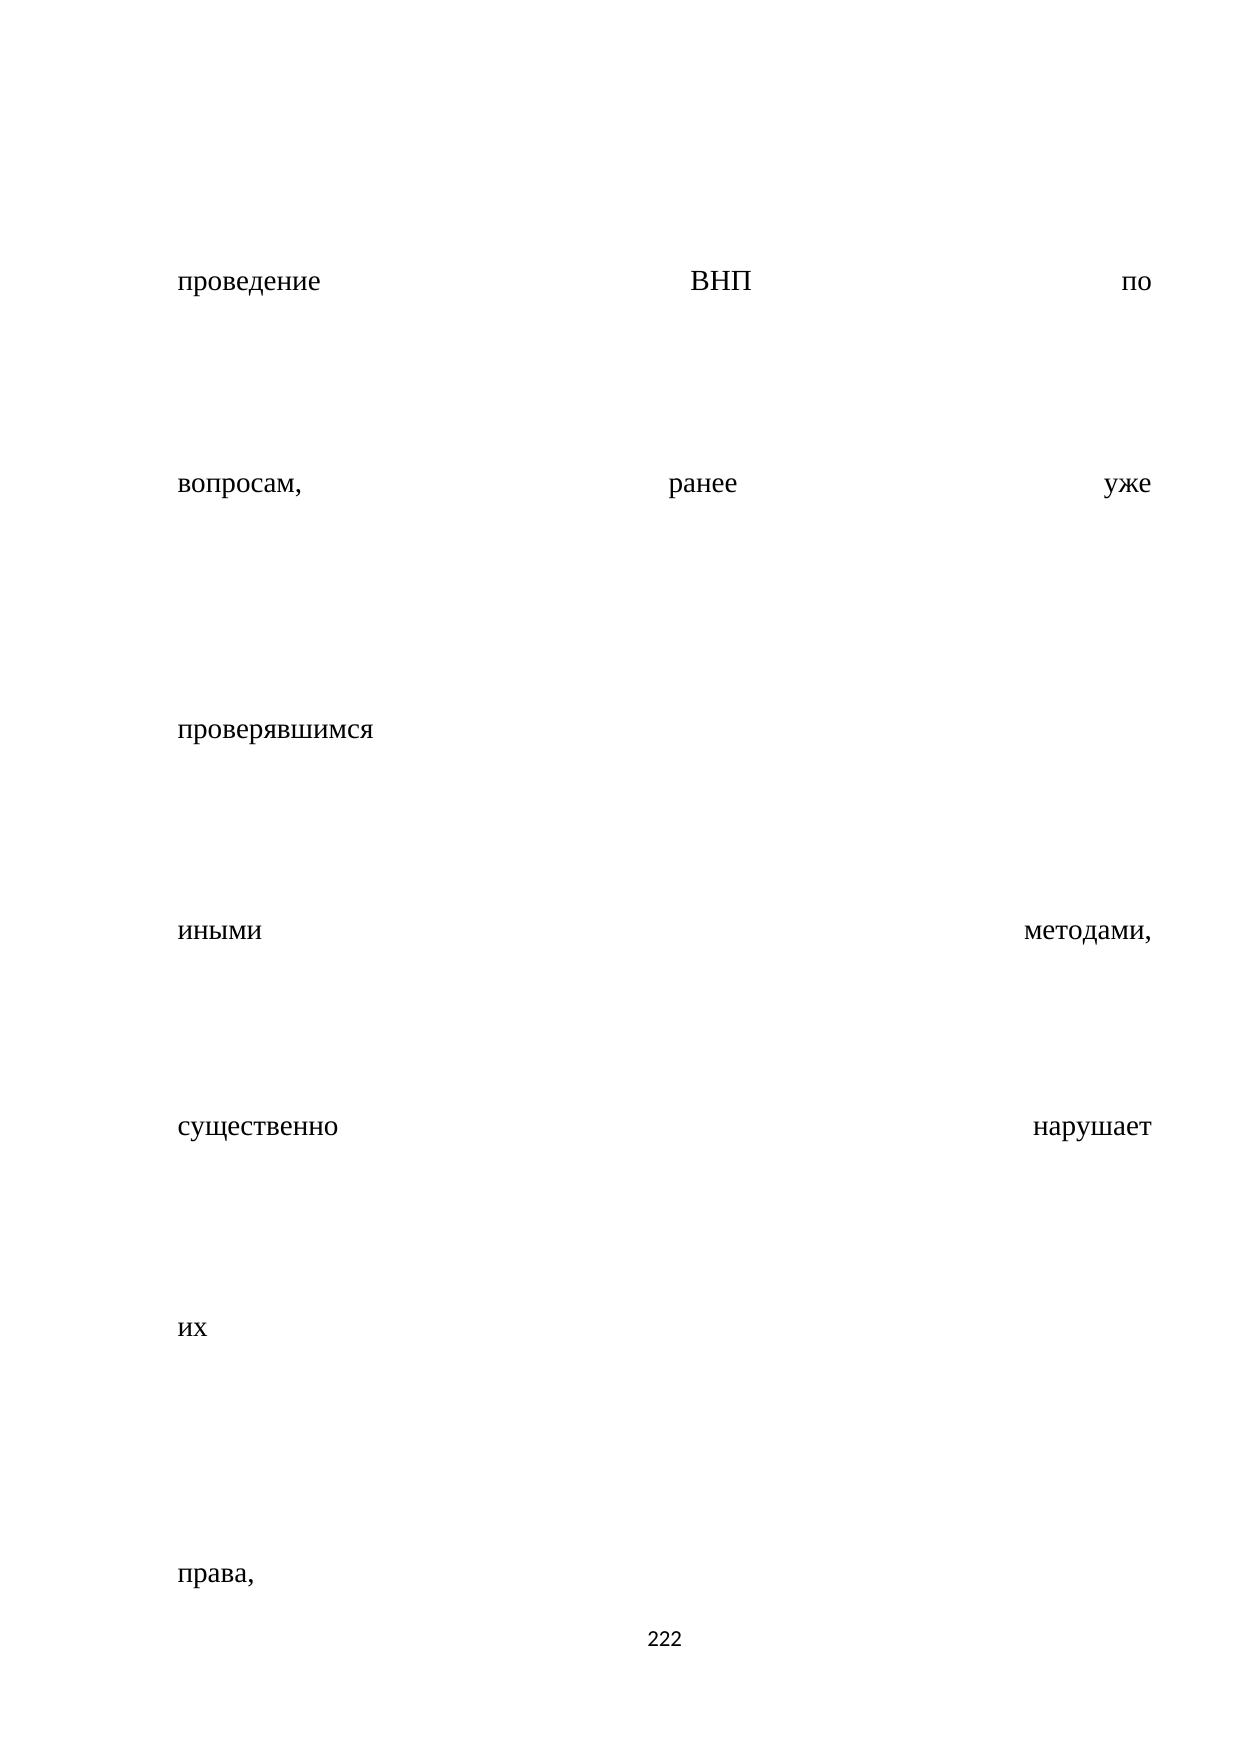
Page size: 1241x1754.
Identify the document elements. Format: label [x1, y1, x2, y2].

text [177, 118, 1152, 1589]
